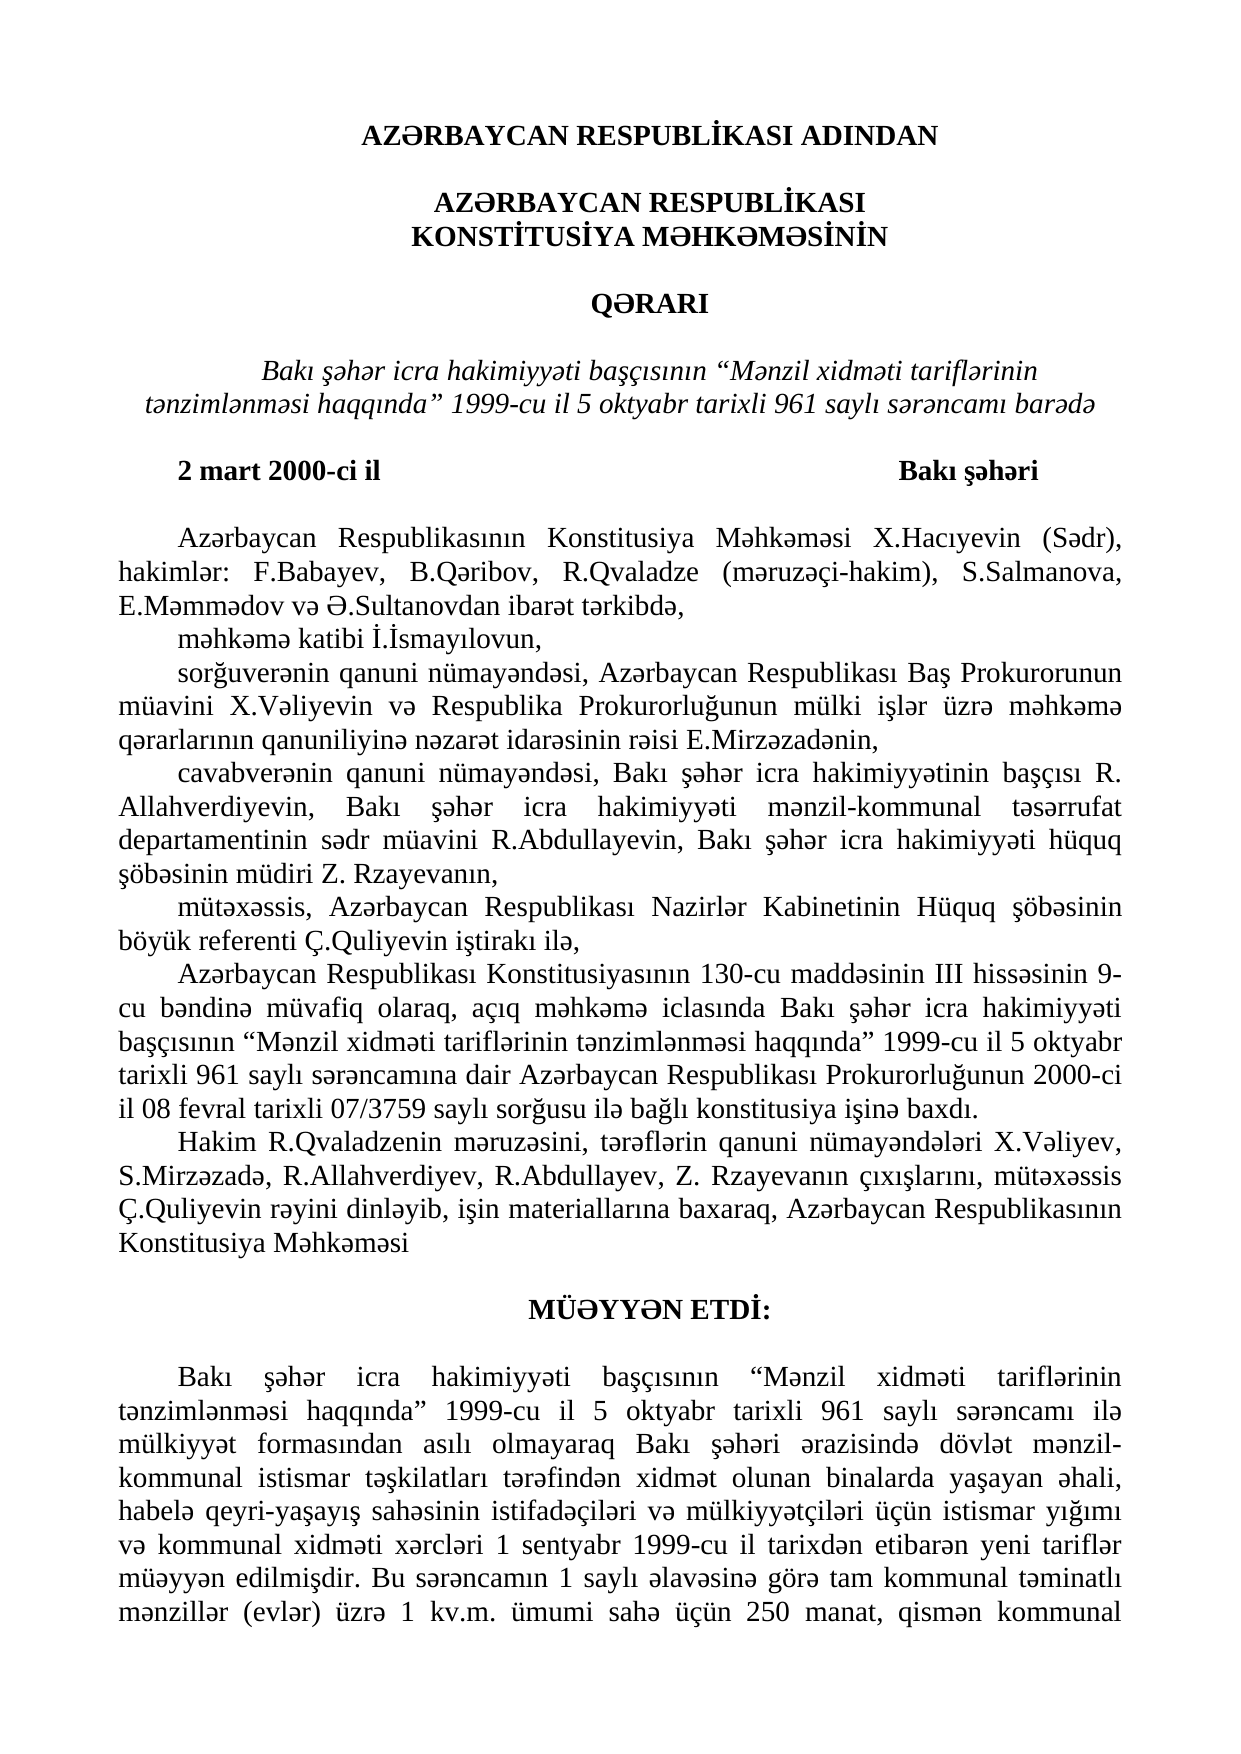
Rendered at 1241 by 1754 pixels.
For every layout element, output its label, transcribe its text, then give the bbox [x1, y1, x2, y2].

text KONSTİTUSİYA MƏHKƏMƏSİNİN [118, 219, 1122, 252]
text AZƏRBAYCAN RESPUBLİKASI ADINDAN [118, 118, 1122, 152]
text Azərbaycan Respublikası Konstitusiyasının 130-cu maddəsinin III hissəsinin 9-cu bəndinə müvafiq olaraq, açıq məhkəmə iclasında Bakı şəhər icra hakimiyyəti başçısının “Mənzil xidməti tariflərinin tənzimlənməsi haqqında” 1999-cu il 5 oktyabr tarixli 961 saylı sərəncamına dair Azərbaycan Respublikası Prokurorluğunun 2000-ci il 08 fevral tarixli 07/3759 saylı sorğusu ilə bağlı konstitusiya işinə baxdı. [118, 957, 1122, 1124]
text QƏRARI [118, 286, 1122, 319]
text cavabverənin qanuni nümayəndəsi, Bakı şəhər icra hakimiyyətinin başçısı R. Allahverdiyevin, Bakı şəhər icra hakimiyyəti mənzil-kommunal təsərrufat departamentinin sədr müavini R.Abdullayevin, Bakı şəhər icra hakimiyyəti hüquq şöbəsinin müdiri Z. Rzayevanın, [118, 755, 1122, 889]
text məhkəmə katibi İ.İsmayılovun, [118, 621, 1122, 655]
text 2 mart 2000-ci il Bakı şəhəri [118, 453, 1122, 487]
text sorğuverənin qanuni nümayəndəsi, Azərbaycan Respublikası Baş Prokurorunun müavini X.Vəliyevin və Respublika Prokurorluğunun mülki işlər üzrə məhkəmə qərarlarının qanuniliyinə nəzarət idarəsinin rəisi E.Mirzəzadənin, [118, 655, 1122, 755]
text Azərbaycan Respublikasının Konstitusiya Məhkəməsi X.Hacıyevin (Sədr), hakimlər: F.Babayev, B.Qəribov, R.Qvaladze (məruzəçi-hakim), S.Salmanova, E.Məmmədov və Ə.Sultanovdan ibarət tərkibdə, [118, 521, 1122, 621]
text Hakim R.Qvaladzenin məruzəsini, tərəflərin qanuni nümayəndələri X.Vəliyev, S.Mirzəzadə, R.Allahverdiyev, R.Abdullayev, Z. Rzayevanın çıxışlarını, mütəxəssis Ç.Quliyevin rəyini dinləyib, işin materiallarına baxaraq, Azərbaycan Respublikasının Konstitusiya Məhkəməsi [118, 1124, 1122, 1258]
text AZƏRBAYCAN RESPUBLİKASI [118, 185, 1122, 219]
text MÜƏYYƏN ETDİ: [118, 1292, 1122, 1326]
text Bakı şəhər icra hakimiyyəti başçısının “Mənzil xidməti tariflərinin tənzimlənməsi haqqında” 1999-cu il 5 oktyabr tarixli 961 saylı sərəncamı barədə [118, 353, 1122, 420]
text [118, 1359, 1122, 1627]
text mütəxəssis, Azərbaycan Respublikası Nazirlər Kabinetinin Hüquq şöbəsinin böyük referenti Ç.Quliyevin iştirakı ilə, [118, 889, 1122, 957]
